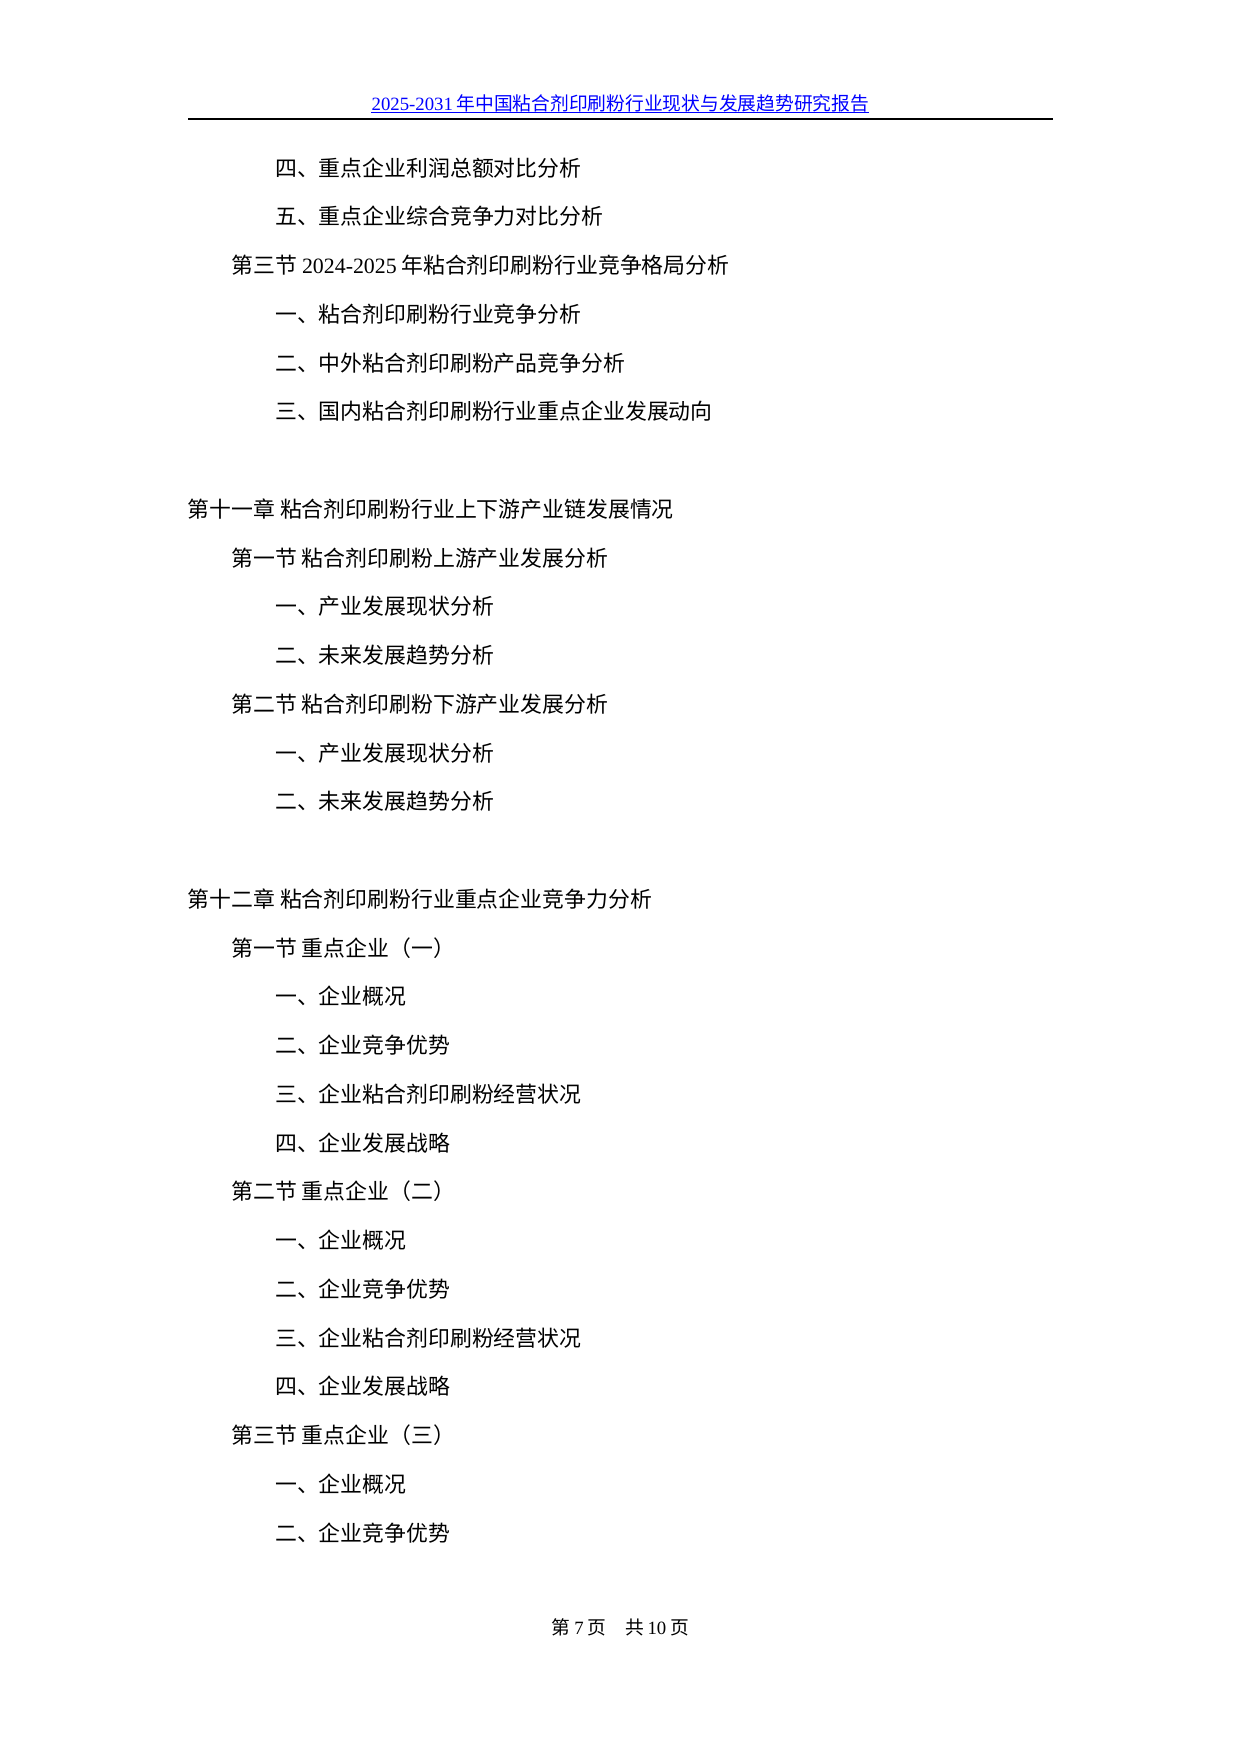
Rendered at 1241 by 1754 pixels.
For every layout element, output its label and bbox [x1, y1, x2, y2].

text [187, 150, 1053, 1548]
